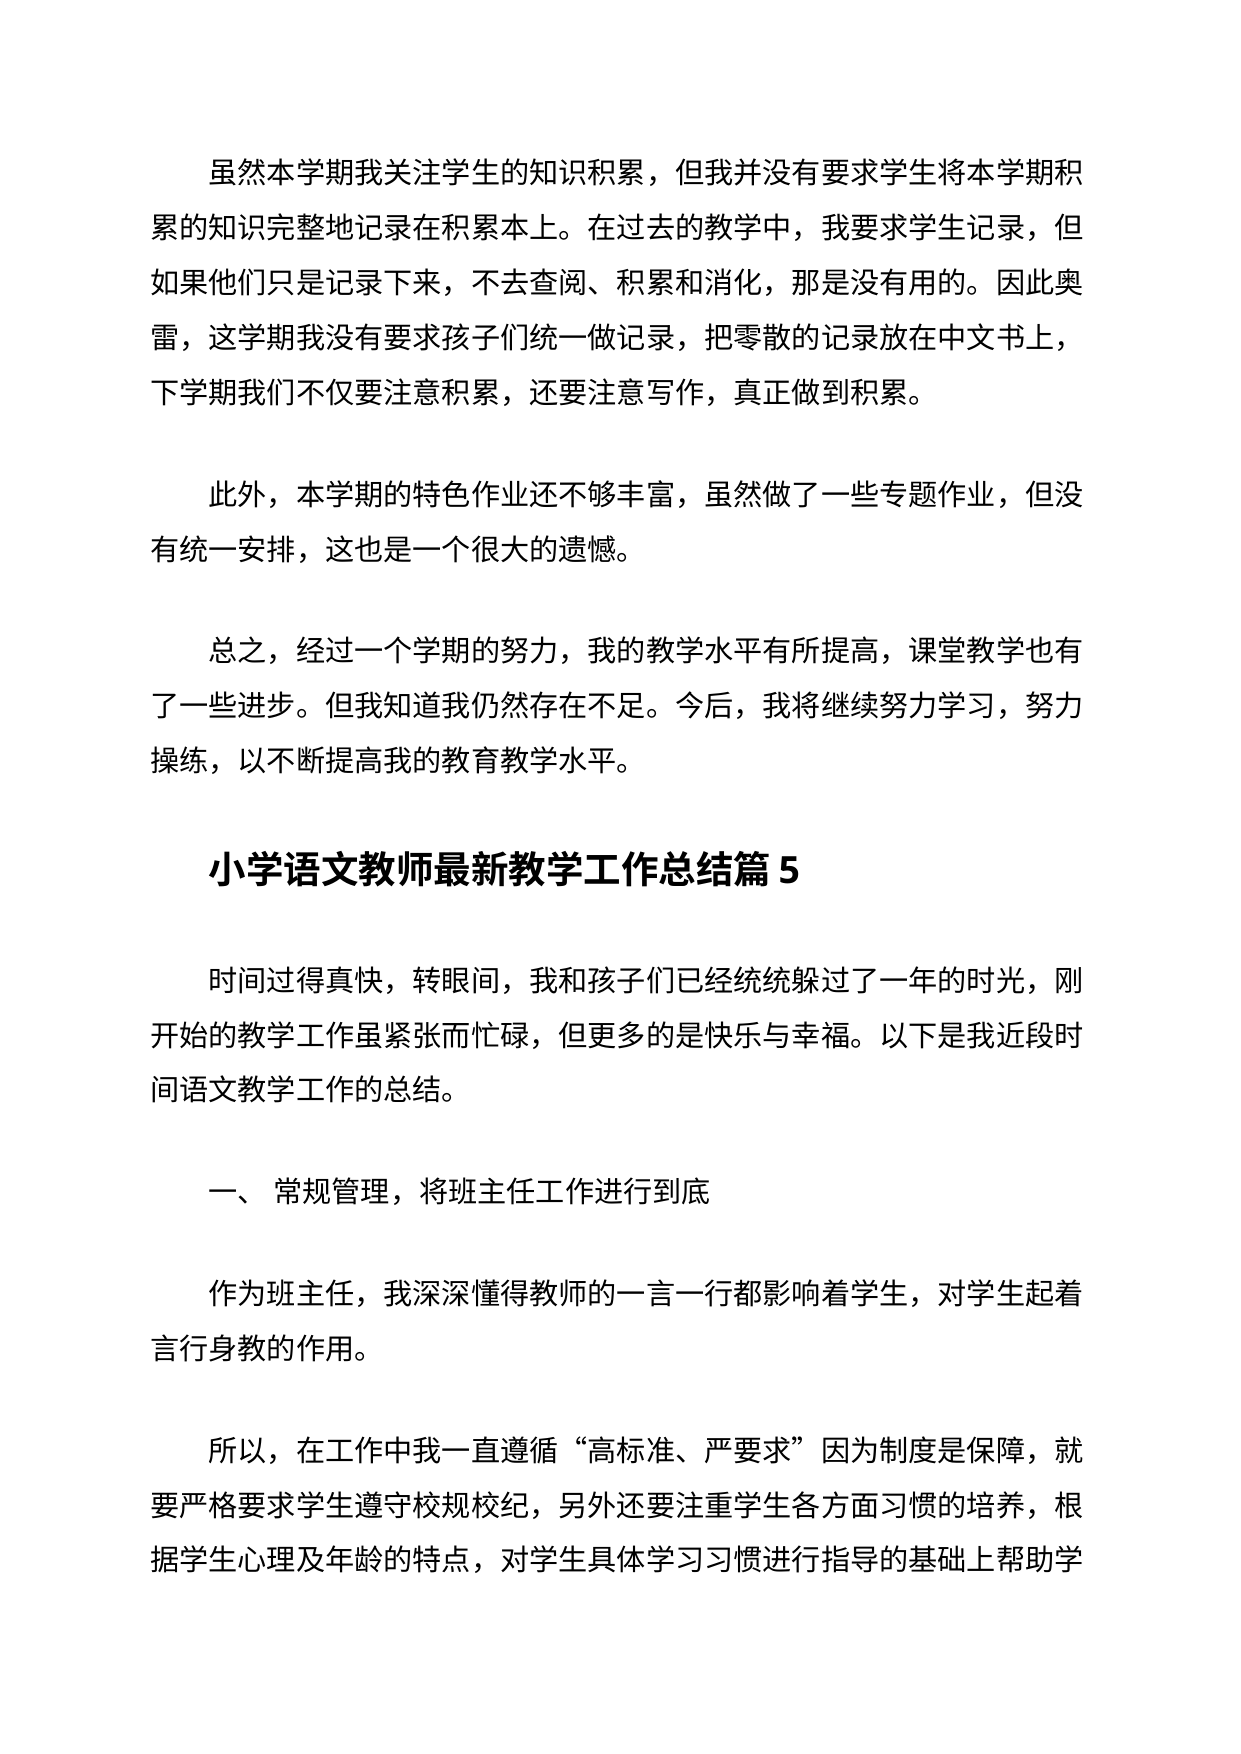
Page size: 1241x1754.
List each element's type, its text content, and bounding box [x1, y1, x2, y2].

text 总之，经过一个学期的努力，我的教学水平有所提高，课堂教学也有了一些进步。但我知道我仍然存在不足。今后，我将继续努力学习，努力操练，以不断提高我的教育教学水平。 [150, 628, 1090, 780]
text 虽然本学期我关注学生的知识积累，但我并没有要求学生将本学期积累的知识完整地记录在积累本上。在过去的教学中，我要求学生记录，但如果他们只是记录下来，不去查阅、积累和消化，那是没有用的。因此奥雷，这学期我没有要求孩子们统一做记录，把零散的记录放在中文书上，下学期我们不仅要注意积累，还要注意写作，真正做到积累。 [150, 150, 1090, 412]
text 一、 常规管理，将班主任工作进行到底 [150, 1169, 1090, 1211]
text 小学语文教师最新教学工作总结篇5 [150, 839, 1090, 894]
text 此外，本学期的特色作业还不够丰富，虽然做了一些专题作业，但没有统一安排，这也是一个很大的遗憾。 [150, 471, 1090, 568]
text 作为班主任，我深深懂得教师的一言一行都影响着学生，对学生起着言行身教的作用。 [150, 1271, 1090, 1368]
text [150, 1427, 1090, 1579]
text 时间过得真快，转眼间，我和孩子们已经统统躲过了一年的时光，刚开始的教学工作虽紧张而忙碌，但更多的是快乐与幸福。以下是我近段时间语文教学工作的总结。 [150, 957, 1090, 1109]
